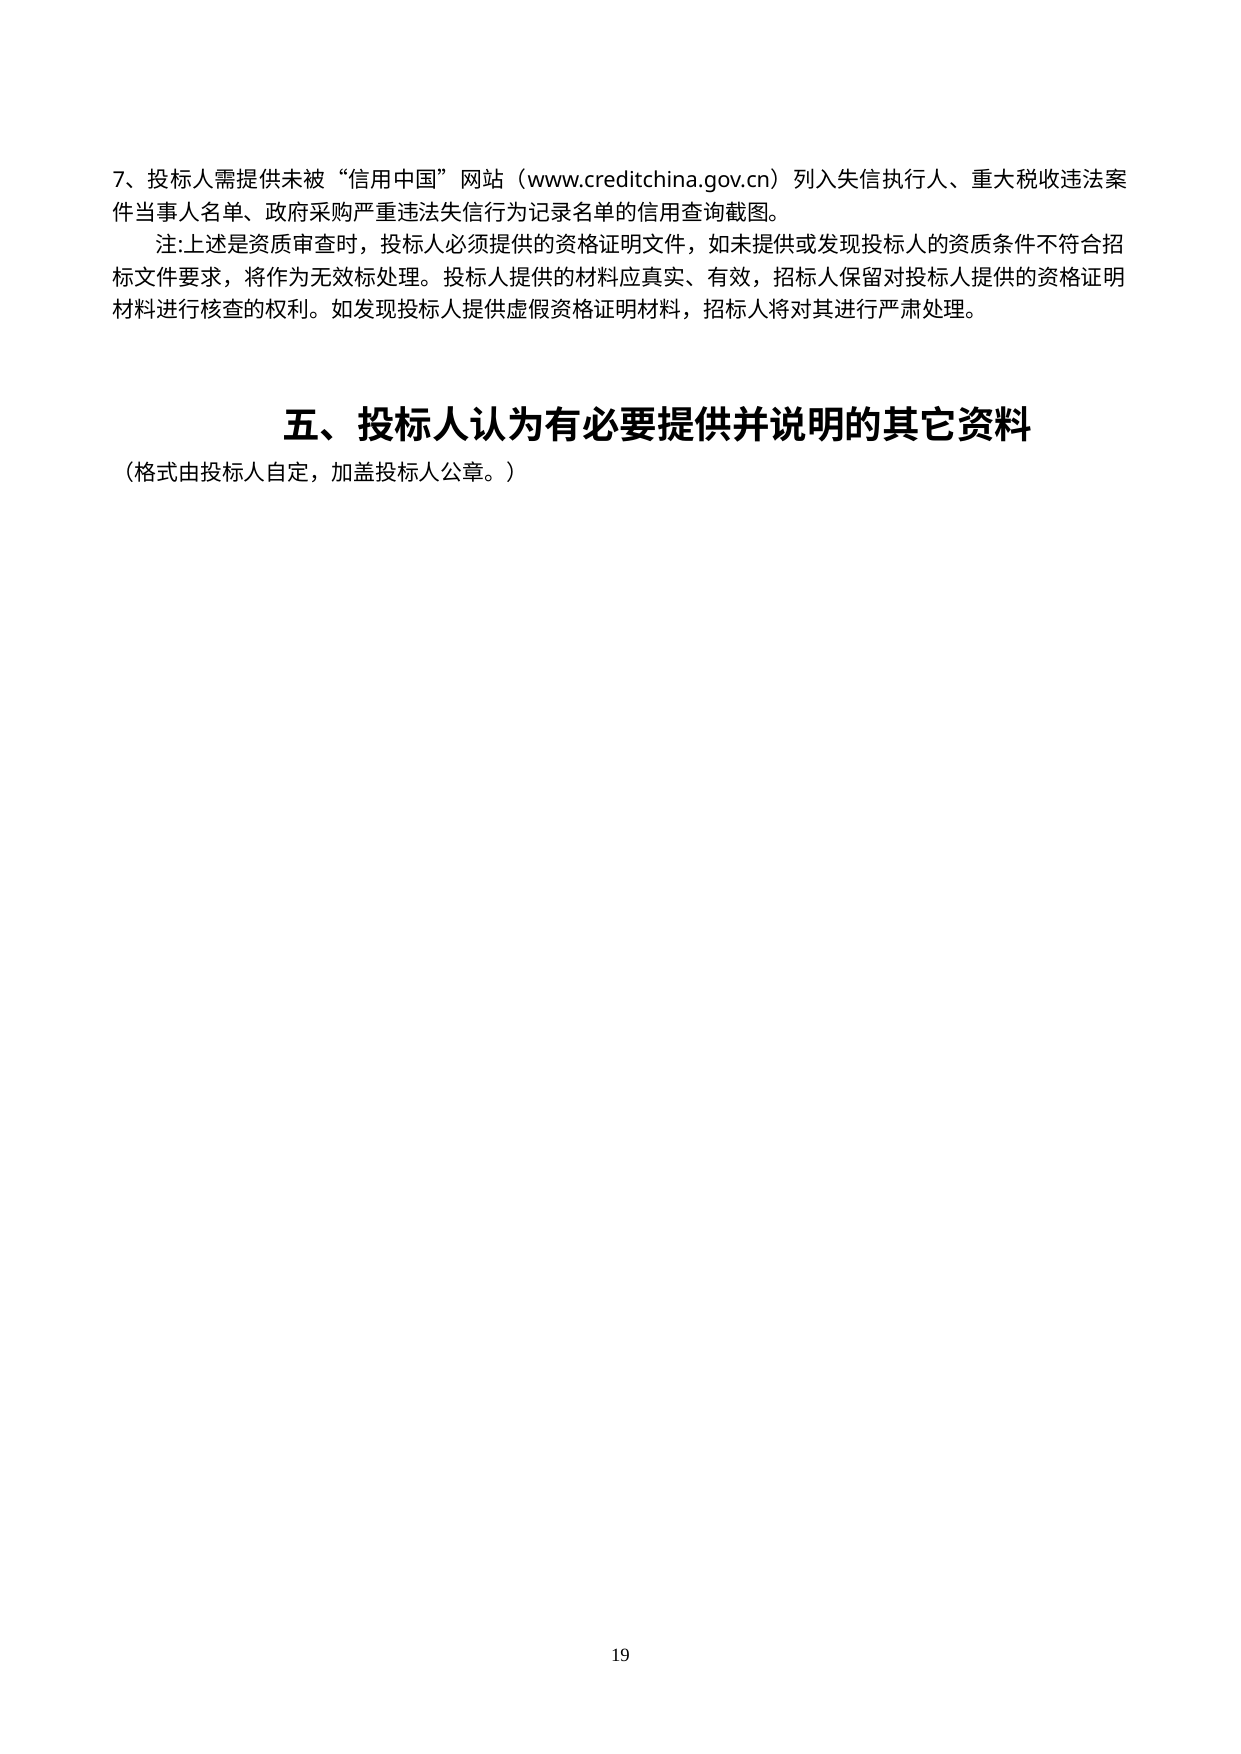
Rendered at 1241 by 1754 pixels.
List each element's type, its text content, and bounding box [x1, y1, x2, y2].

text 注:上述是资质审查时，投标人必须提供的资格证明文件，如未提供或发现投标人的资质条件不符合招标文件要求，将作为无效标处理。投标人提供的材料应真实、有效，招标人保留对投标人提供的资格证明材料进行核查的权利。如发现投标人提供虚假资格证明材料，招标人将对其进行严肃处理。 [112, 227, 1128, 324]
text 五、投标人认为有必要提供并说明的其它资料 [112, 389, 1128, 454]
text （格式由投标人自定，加盖投标人公章。） [112, 454, 1128, 487]
text 7、投标人需提供未被“信用中国”网站（www.creditchina.gov.cn）列入失信执行人、重大税收违法案件当事人名单、政府采购严重违法失信行为记录名单的信用查询截图。 [112, 162, 1128, 227]
